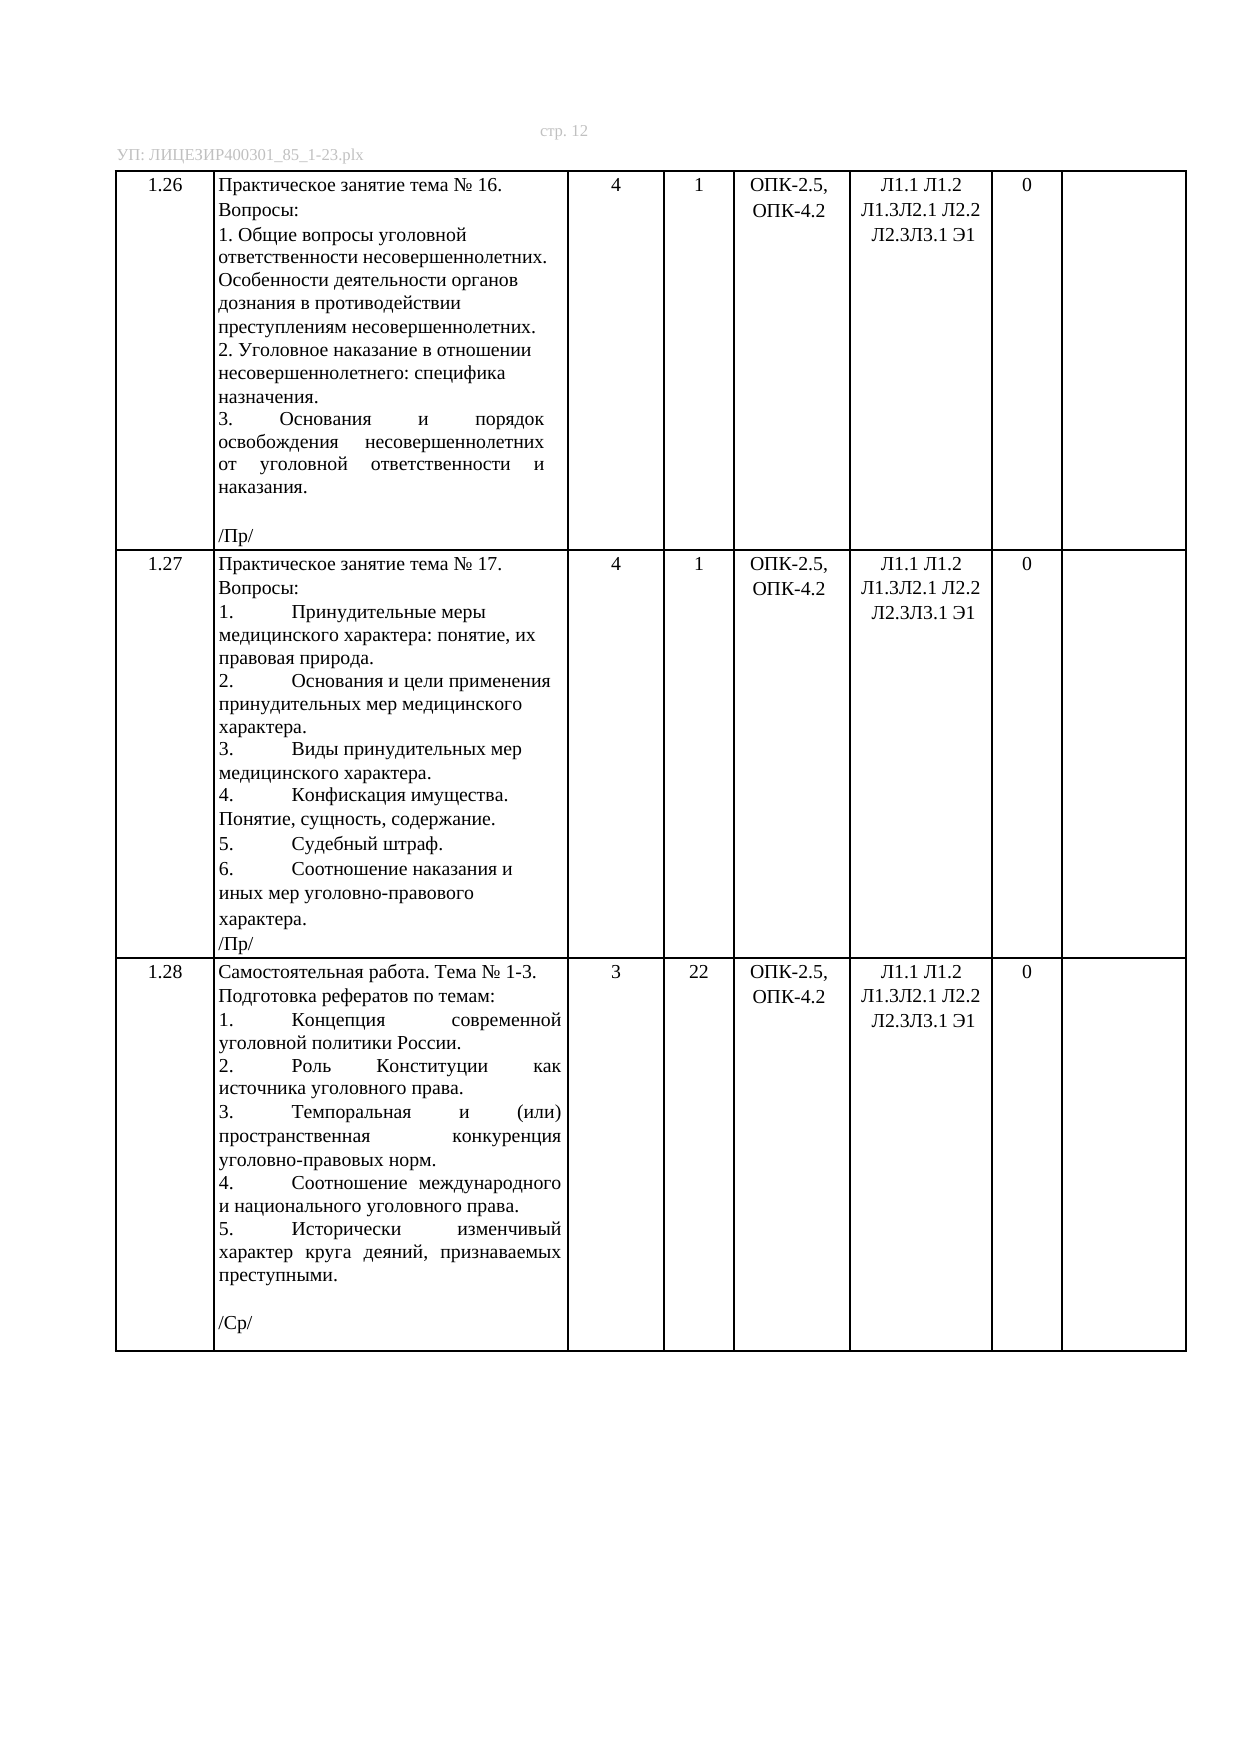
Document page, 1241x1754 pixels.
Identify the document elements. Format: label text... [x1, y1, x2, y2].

table_cell 0 [993, 959, 1061, 1350]
table_cell 4 [569, 551, 663, 957]
table_cell ОПК-2.5, ОПК-4.2 [735, 959, 849, 1350]
table_cell 22 [665, 959, 733, 1350]
table_cell ОПК-2.5, ОПК-4.2 [735, 551, 849, 957]
table_header Л1.1 Л1.2 Л1.3Л2.1 Л2.2 Л2.3Л3.1 Э1 [851, 172, 991, 548]
table_cell [1063, 551, 1185, 957]
table_cell 0 [993, 551, 1061, 957]
table_cell 1 [665, 551, 733, 957]
table_header [1063, 172, 1185, 548]
table_cell 1.27 [117, 551, 213, 957]
table_header 4 [569, 172, 663, 548]
text УП: ЛИЦЕЗИР400301_85_1-23.plx [116, 144, 418, 163]
table_cell Самостоятельная работа. Тема № 1-3. Подготовка рефератов по темам: Концепция современной уголовной политики России. Роль Конституции как источника уголовного права. Темпоральная и (или) пространственная конкуренция уголовно-правовых норм. Соотношение международного и национального уголовного права. Исторически изменчивый характер круга деяний, признаваемых преступными. /Ср/ [215, 959, 567, 1350]
table_header ОПК-2.5, ОПК-4.2 [735, 172, 849, 548]
table_header 1 [665, 172, 733, 548]
table_cell 3 [569, 959, 663, 1350]
table_cell [1063, 959, 1185, 1350]
table_cell Практическое занятие тема № 17. Вопросы: Принудительные меры медицинского характера: понятие, их правовая природа. Основания и цели применения принудительных мер медицинского характера. Виды принудительных мер медицинского характера. Конфискация имущества. Понятие, сущность, содержание. Судебный штраф. Соотношение наказания и иных мер уголовно-правового характера. /Пр/ [215, 551, 567, 957]
table_cell 1.28 [117, 959, 213, 1350]
table_header 0 [993, 172, 1061, 548]
table_header 1.26 [117, 172, 213, 548]
table_cell Л1.1 Л1.2 Л1.3Л2.1 Л2.2 Л2.3Л3.1 Э1 [851, 959, 991, 1350]
table_header Практическое занятие тема № 16. Вопросы: 1. Общие вопросы уголовной ответственности несовершеннолетних. Особенности деятельности органов дознания в противодействии преступлениям несовершеннолетних. 2. Уголовное наказание в отношении несовершеннолетнего: специфика назначения. 3. Основания и порядок освобождения несовершеннолетних от уголовной ответственности и наказания. /Пр/ [215, 172, 567, 548]
table_cell Л1.1 Л1.2 Л1.3Л2.1 Л2.2 Л2.3Л3.1 Э1 [851, 551, 991, 957]
